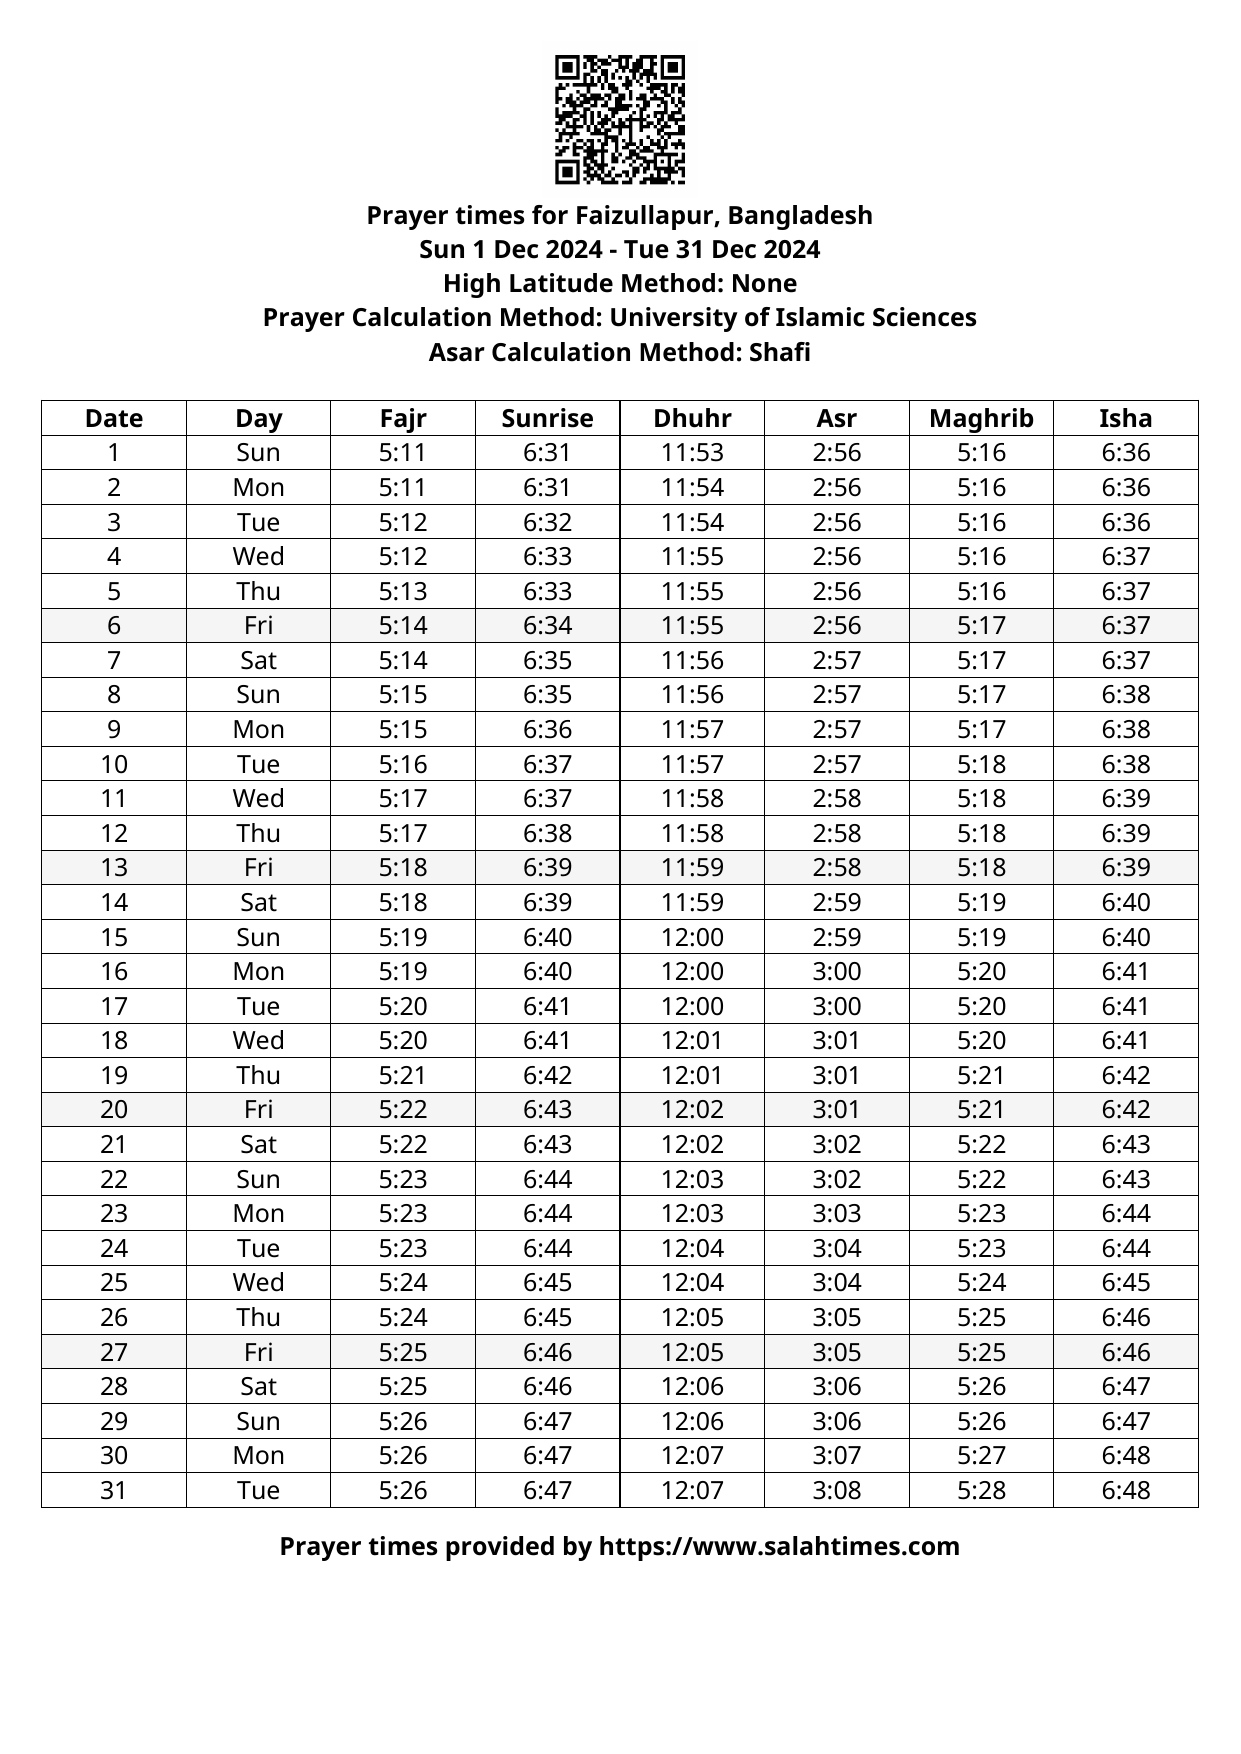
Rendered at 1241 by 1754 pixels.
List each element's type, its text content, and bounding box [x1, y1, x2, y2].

table_cell 4 [42, 539, 186, 573]
table_cell 13 [42, 851, 186, 884]
table_cell 3:02 [765, 1127, 909, 1161]
table_cell 11:58 [621, 816, 764, 849]
table_cell 27 [42, 1335, 186, 1368]
table_cell Sat [187, 1369, 330, 1403]
table_cell Tue [187, 747, 330, 780]
table_cell 6:43 [476, 1127, 619, 1161]
table_cell 6 [42, 609, 186, 642]
table_cell 11:57 [621, 747, 764, 780]
table_cell 5:20 [331, 1024, 475, 1057]
table_cell 6:38 [1054, 678, 1198, 711]
table_cell 2:56 [765, 539, 909, 573]
table_cell 12:04 [621, 1231, 764, 1264]
table_cell 2:56 [765, 436, 909, 469]
table_header Maghrib [910, 401, 1053, 434]
table_cell Sun [187, 1404, 330, 1437]
table_cell 5:17 [331, 816, 475, 849]
table_cell 6:44 [476, 1162, 619, 1195]
table_cell 6:36 [476, 712, 619, 746]
table_cell 5:14 [331, 643, 475, 677]
table_cell 11:55 [621, 539, 764, 573]
table_cell 5:17 [331, 781, 475, 815]
table_cell 6:36 [1054, 505, 1198, 538]
table_cell 6:48 [1054, 1439, 1198, 1472]
table_cell 22 [42, 1162, 186, 1195]
table_cell 6:36 [1054, 470, 1198, 504]
table_cell 5:21 [910, 1058, 1053, 1092]
table_cell 6:38 [1054, 712, 1198, 746]
table_cell 5:21 [331, 1058, 475, 1092]
table_cell 6:39 [1054, 816, 1198, 849]
table_cell 6:35 [476, 678, 619, 711]
table_cell 6:43 [1054, 1127, 1198, 1161]
table_cell 3:04 [765, 1231, 909, 1264]
table_cell 6:44 [476, 1231, 619, 1264]
table_cell 6:41 [1054, 989, 1198, 1022]
table_cell 6:40 [476, 920, 619, 953]
table_cell Sun [187, 436, 330, 469]
table_cell 11:53 [621, 436, 764, 469]
table_cell Fri [187, 851, 330, 884]
table_cell 3:01 [765, 1024, 909, 1057]
table_cell 5:26 [910, 1369, 1053, 1403]
table_cell 5:22 [331, 1093, 475, 1126]
table_cell 6:47 [476, 1473, 619, 1507]
table_cell 2:57 [765, 712, 909, 746]
table_cell 12:06 [621, 1369, 764, 1403]
table_cell 6:40 [476, 954, 619, 988]
table_cell 6:42 [1054, 1093, 1198, 1126]
table_cell 5:24 [910, 1266, 1053, 1299]
table_cell 6:37 [476, 781, 619, 815]
table_cell 6:32 [476, 505, 619, 538]
table_cell 6:44 [1054, 1231, 1198, 1264]
table_cell 6:47 [476, 1439, 619, 1472]
table_cell 11:54 [621, 470, 764, 504]
table_cell 2:57 [765, 747, 909, 780]
table_cell 12:00 [621, 954, 764, 988]
table_cell 6:36 [1054, 436, 1198, 469]
table_cell 21 [42, 1127, 186, 1161]
table_cell 6:37 [1054, 574, 1198, 607]
table_cell 5:24 [331, 1300, 475, 1334]
table_cell 5:22 [910, 1162, 1053, 1195]
table_cell 11:59 [621, 885, 764, 919]
text Sun 1 Dec 2024 - Tue 31 Dec 2024 [42, 232, 1198, 266]
table_cell 26 [42, 1300, 186, 1334]
table_cell 5:11 [331, 436, 475, 469]
table_cell 5:23 [331, 1196, 475, 1230]
table_cell 2:59 [765, 885, 909, 919]
table_cell 1 [42, 436, 186, 469]
table_cell Tue [187, 505, 330, 538]
table_cell 11:56 [621, 643, 764, 677]
table_cell Sun [187, 1162, 330, 1195]
table_cell 23 [42, 1196, 186, 1230]
table_cell 6:33 [476, 539, 619, 573]
table_header Asr [765, 401, 909, 434]
table_cell 5:19 [331, 920, 475, 953]
table_cell 6:34 [476, 609, 619, 642]
table_header Sunrise [476, 401, 619, 434]
table_cell 6:43 [476, 1093, 619, 1126]
table_cell 5:28 [910, 1473, 1053, 1507]
table_cell 5:24 [331, 1266, 475, 1299]
table_cell 6:38 [476, 816, 619, 849]
table_cell 6:44 [1054, 1196, 1198, 1230]
table_cell 5:16 [910, 470, 1053, 504]
table_cell 5:17 [910, 712, 1053, 746]
table_cell 5:14 [331, 609, 475, 642]
table_cell Sun [187, 678, 330, 711]
table_cell 5:23 [331, 1162, 475, 1195]
table_cell 5:12 [331, 505, 475, 538]
table_cell Sat [187, 643, 330, 677]
table_cell Thu [187, 1300, 330, 1334]
table_cell 18 [42, 1024, 186, 1057]
table_header Fajr [331, 401, 475, 434]
table_cell Sat [187, 885, 330, 919]
table_cell Wed [187, 1266, 330, 1299]
table_cell 6:46 [1054, 1335, 1198, 1368]
table_cell 6:47 [1054, 1404, 1198, 1437]
table_cell 12:00 [621, 989, 764, 1022]
table_cell 3 [42, 505, 186, 538]
table_cell 5:16 [910, 539, 1053, 573]
table_cell 6:39 [1054, 851, 1198, 884]
table_cell 5:19 [331, 954, 475, 988]
table_cell 11:54 [621, 505, 764, 538]
table_cell Fri [187, 1093, 330, 1126]
table_cell 6:45 [476, 1266, 619, 1299]
table_cell 11:59 [621, 851, 764, 884]
table_cell 5:26 [910, 1404, 1053, 1437]
table_header Day [187, 401, 330, 434]
table_cell 2:58 [765, 816, 909, 849]
table_cell 12:03 [621, 1162, 764, 1195]
table_cell 5:15 [331, 712, 475, 746]
table_cell 12:00 [621, 920, 764, 953]
table_cell Wed [187, 1024, 330, 1057]
table_cell 5:16 [910, 505, 1053, 538]
table_cell 5:20 [910, 1024, 1053, 1057]
table_cell 6:41 [1054, 1024, 1198, 1057]
table_cell Wed [187, 539, 330, 573]
table_cell 3:04 [765, 1266, 909, 1299]
table_cell 5:22 [910, 1127, 1053, 1161]
table_cell 5:21 [910, 1093, 1053, 1126]
table_cell 5:20 [910, 989, 1053, 1022]
table_cell 5:11 [331, 470, 475, 504]
table_cell 5:17 [910, 643, 1053, 677]
table_cell 2:56 [765, 574, 909, 607]
table_cell Tue [187, 1231, 330, 1264]
table_cell 11:55 [621, 609, 764, 642]
table_cell 5:16 [910, 436, 1053, 469]
table_cell 3:06 [765, 1369, 909, 1403]
table_cell 5:22 [331, 1127, 475, 1161]
table_cell 5:27 [910, 1439, 1053, 1472]
table_cell 12:03 [621, 1196, 764, 1230]
table_cell 25 [42, 1266, 186, 1299]
table_cell Sat [187, 1127, 330, 1161]
table_cell 12:01 [621, 1024, 764, 1057]
table_cell 3:01 [765, 1058, 909, 1092]
table_cell 6:40 [1054, 920, 1198, 953]
table_cell Fri [187, 1335, 330, 1368]
table_cell 5:18 [331, 851, 475, 884]
table_cell 6:37 [1054, 609, 1198, 642]
table_cell 12:07 [621, 1473, 764, 1507]
table_cell 5:23 [910, 1231, 1053, 1264]
table_header Isha [1054, 401, 1198, 434]
table_cell 12:04 [621, 1266, 764, 1299]
table_cell 6:35 [476, 643, 619, 677]
picture [542, 41, 699, 198]
table_cell 5:25 [910, 1300, 1053, 1334]
table_cell Mon [187, 1196, 330, 1230]
table_cell 6:39 [476, 885, 619, 919]
table_cell 5:18 [331, 885, 475, 919]
table_cell 9 [42, 712, 186, 746]
table_cell 2:58 [765, 851, 909, 884]
table_cell 3:05 [765, 1300, 909, 1334]
table_cell 5:20 [331, 989, 475, 1022]
table_cell 6:33 [476, 574, 619, 607]
table_cell 28 [42, 1369, 186, 1403]
table_cell 6:48 [1054, 1473, 1198, 1507]
table_cell 31 [42, 1473, 186, 1507]
table_cell 3:06 [765, 1404, 909, 1437]
table_cell 11:57 [621, 712, 764, 746]
table_cell 3:02 [765, 1162, 909, 1195]
table_cell 6:39 [476, 851, 619, 884]
table_cell 6:43 [1054, 1162, 1198, 1195]
table_cell 6:37 [1054, 539, 1198, 573]
table_cell 6:42 [1054, 1058, 1198, 1092]
table_cell 30 [42, 1439, 186, 1472]
table_cell 29 [42, 1404, 186, 1437]
text High Latitude Method: None [42, 266, 1198, 300]
table_cell 5:18 [910, 747, 1053, 780]
table_cell 6:31 [476, 470, 619, 504]
table_cell 12:06 [621, 1404, 764, 1437]
table_cell 16 [42, 954, 186, 988]
table_cell 5:16 [331, 747, 475, 780]
table_cell 5:26 [331, 1439, 475, 1472]
table_cell 5:12 [331, 539, 475, 573]
table_cell 2:57 [765, 678, 909, 711]
table_cell Mon [187, 954, 330, 988]
table_cell 5 [42, 574, 186, 607]
table_cell 12:02 [621, 1127, 764, 1161]
table_cell 6:42 [476, 1058, 619, 1092]
table_cell 5:18 [910, 781, 1053, 815]
table_cell 11:56 [621, 678, 764, 711]
table_cell 6:46 [476, 1335, 619, 1368]
table_cell 15 [42, 920, 186, 953]
table_cell 6:40 [1054, 885, 1198, 919]
table_cell 6:41 [476, 1024, 619, 1057]
table_cell Mon [187, 1439, 330, 1472]
text Prayer Calculation Method: University of Islamic Sciences [42, 300, 1198, 334]
table_cell 14 [42, 885, 186, 919]
table_cell 6:46 [476, 1369, 619, 1403]
table_cell 11:58 [621, 781, 764, 815]
table_header Date [42, 401, 186, 434]
table_cell 12 [42, 816, 186, 849]
table_cell 2 [42, 470, 186, 504]
table_cell 6:41 [1054, 954, 1198, 988]
table_cell 12:01 [621, 1058, 764, 1092]
table_cell Mon [187, 470, 330, 504]
table_cell 5:19 [910, 920, 1053, 953]
table_cell 5:17 [910, 609, 1053, 642]
table_cell 19 [42, 1058, 186, 1092]
table_cell 5:18 [910, 851, 1053, 884]
table_cell 2:58 [765, 781, 909, 815]
table_header Dhuhr [621, 401, 764, 434]
table_cell 5:25 [331, 1335, 475, 1368]
table_cell 6:38 [1054, 747, 1198, 780]
table_cell 12:05 [621, 1335, 764, 1368]
table_cell 11 [42, 781, 186, 815]
table_cell 6:31 [476, 436, 619, 469]
table_cell 8 [42, 678, 186, 711]
table_cell 5:23 [331, 1231, 475, 1264]
table_cell 3:07 [765, 1439, 909, 1472]
table_cell 2:57 [765, 643, 909, 677]
table_cell 5:15 [331, 678, 475, 711]
table_cell 6:37 [476, 747, 619, 780]
table_cell 2:59 [765, 920, 909, 953]
table_cell 5:26 [331, 1404, 475, 1437]
text Prayer times for Faizullapur, Bangladesh [42, 198, 1198, 232]
table_cell Thu [187, 816, 330, 849]
table_cell 5:17 [910, 678, 1053, 711]
table_cell 3:08 [765, 1473, 909, 1507]
table_cell 5:13 [331, 574, 475, 607]
table_cell Fri [187, 609, 330, 642]
table_cell 5:20 [910, 954, 1053, 988]
table_cell Mon [187, 712, 330, 746]
table_cell Tue [187, 1473, 330, 1507]
table_cell 5:25 [910, 1335, 1053, 1368]
table_cell 6:39 [1054, 781, 1198, 815]
table_cell 2:56 [765, 505, 909, 538]
table_cell 2:56 [765, 609, 909, 642]
table_cell 6:47 [1054, 1369, 1198, 1403]
table_cell 6:47 [476, 1404, 619, 1437]
table_cell 12:05 [621, 1300, 764, 1334]
table_cell 6:44 [476, 1196, 619, 1230]
table_cell 5:19 [910, 885, 1053, 919]
table_cell 5:23 [910, 1196, 1053, 1230]
table_cell 10 [42, 747, 186, 780]
table_cell Thu [187, 1058, 330, 1092]
table_cell 3:01 [765, 1093, 909, 1126]
table_cell 3:00 [765, 989, 909, 1022]
table_cell 20 [42, 1093, 186, 1126]
table_cell 11:55 [621, 574, 764, 607]
table_cell 5:25 [331, 1369, 475, 1403]
table_cell 5:26 [331, 1473, 475, 1507]
table_cell 24 [42, 1231, 186, 1264]
table_cell 7 [42, 643, 186, 677]
table_cell 6:37 [1054, 643, 1198, 677]
table_cell 6:45 [1054, 1266, 1198, 1299]
table_cell 17 [42, 989, 186, 1022]
table_cell 5:18 [910, 816, 1053, 849]
text Prayer times provided by https://www.salahtimes.com [42, 1528, 1198, 1563]
table_cell 5:16 [910, 574, 1053, 607]
text Asar Calculation Method: Shafi [42, 334, 1198, 368]
table_cell 6:45 [476, 1300, 619, 1334]
table_cell Thu [187, 574, 330, 607]
table_cell 12:07 [621, 1439, 764, 1472]
table_cell 12:02 [621, 1093, 764, 1126]
table_cell 6:41 [476, 989, 619, 1022]
table_cell 2:56 [765, 470, 909, 504]
table_cell Sun [187, 920, 330, 953]
table_cell 3:03 [765, 1196, 909, 1230]
table_cell 3:05 [765, 1335, 909, 1368]
table_cell 3:00 [765, 954, 909, 988]
table_cell 6:46 [1054, 1300, 1198, 1334]
table_cell Tue [187, 989, 330, 1022]
table_cell Wed [187, 781, 330, 815]
